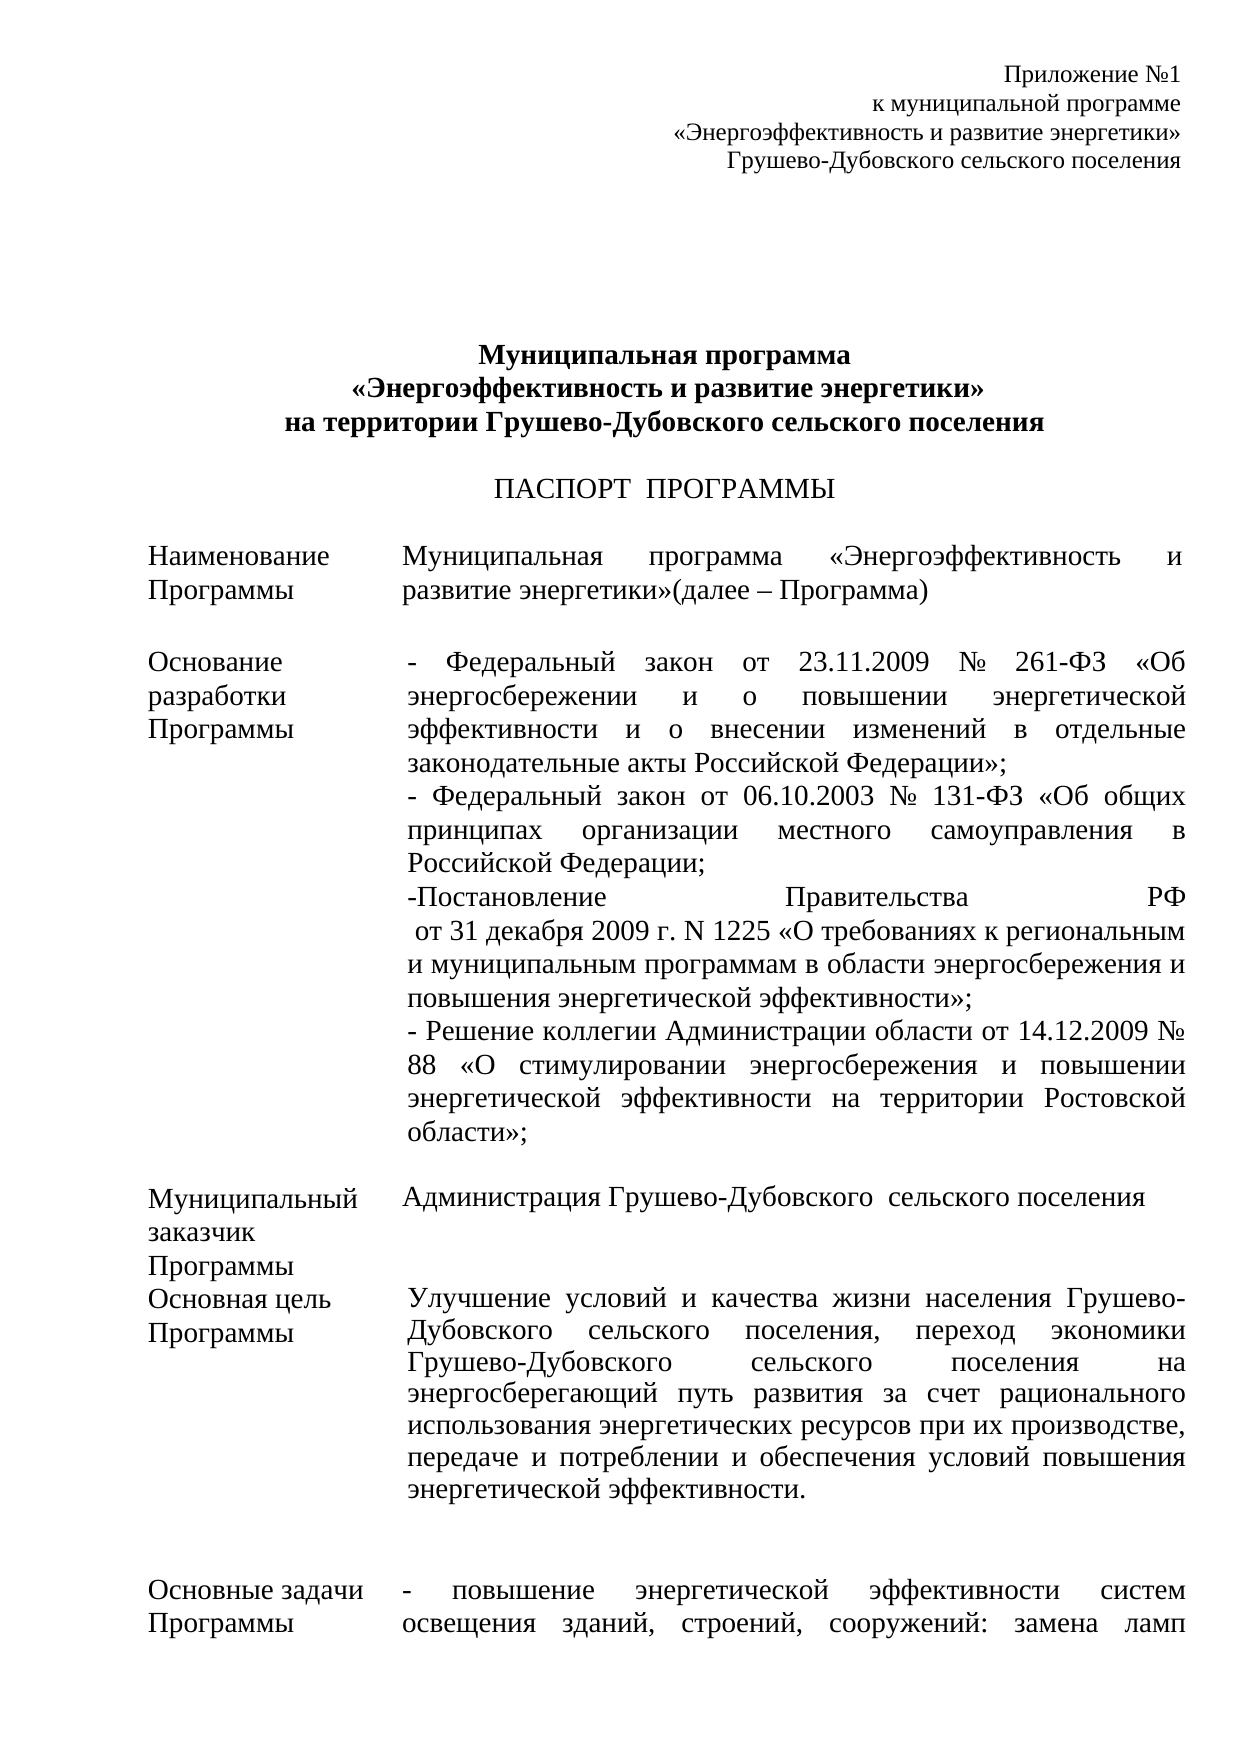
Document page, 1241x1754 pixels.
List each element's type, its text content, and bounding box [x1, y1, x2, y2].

table_cell Администрация Грушево-Дубовского сельского поселения [391, 1181, 1198, 1282]
table_cell Основная цель Программы [136, 1282, 391, 1538]
text Муниципальная программа [148, 337, 1181, 371]
text ПАСПОРТ ПРОГРАММЫ [148, 471, 1181, 505]
text на территории Грушево-Дубовского сельского поселения [148, 404, 1181, 438]
table_cell Улучшение условий и качества жизни населения Грушево-Дубовского сельского поселения, переход экономики Грушево-Дубовского сельского поселения на энергосберегающий путь развития за счет рационального использования энергетических ресурсов при их производстве, передаче и потреблении и обеспечения условий повышения энергетической эффективности. [391, 1282, 1198, 1538]
table_cell Муниципальный заказчик Программы [136, 1181, 391, 1282]
table_header Наименование Программы [136, 538, 391, 644]
text «Энергоэффективность и развитие энергетики» [204, 117, 1181, 145]
table_cell - Федеральный закон от 23.11.2009 № 261-ФЗ «Об энергосбережении и о повышении энергетической эффективности и о внесении изменений в отдельные законодательные акты Российской Федерации»; - Федеральный закон от 06.10.2003 № 131-ФЗ «Об общих принципах организации местного самоуправления в Российской Федерации; -Постановление Правительства РФ от 31 декабря 2009 г. N 1225 «О требованиях к региональным и муниципальным программам в области энергосбережения и повышения энергетической эффективности»; - Решение коллегии Администрации области от 14.12.2009 № 88 «О стимулировании энергосбережения и повышении энергетической эффективности на территории Ростовской области»; [391, 644, 1198, 1181]
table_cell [391, 1538, 1198, 1666]
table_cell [136, 1538, 391, 1666]
text Приложение №1 [204, 59, 1181, 88]
text «Энергоэффективность и развитие энергетики» [148, 371, 1181, 404]
table_header Муниципальная программа «Энергоэффективность и развитие энергетики»(далее – Программа) [391, 538, 1194, 644]
table_cell Основание разработки Программы [136, 644, 391, 1181]
text к муниципальной программе [204, 88, 1181, 117]
text Грушево-Дубовского сельского поселения [204, 145, 1181, 174]
